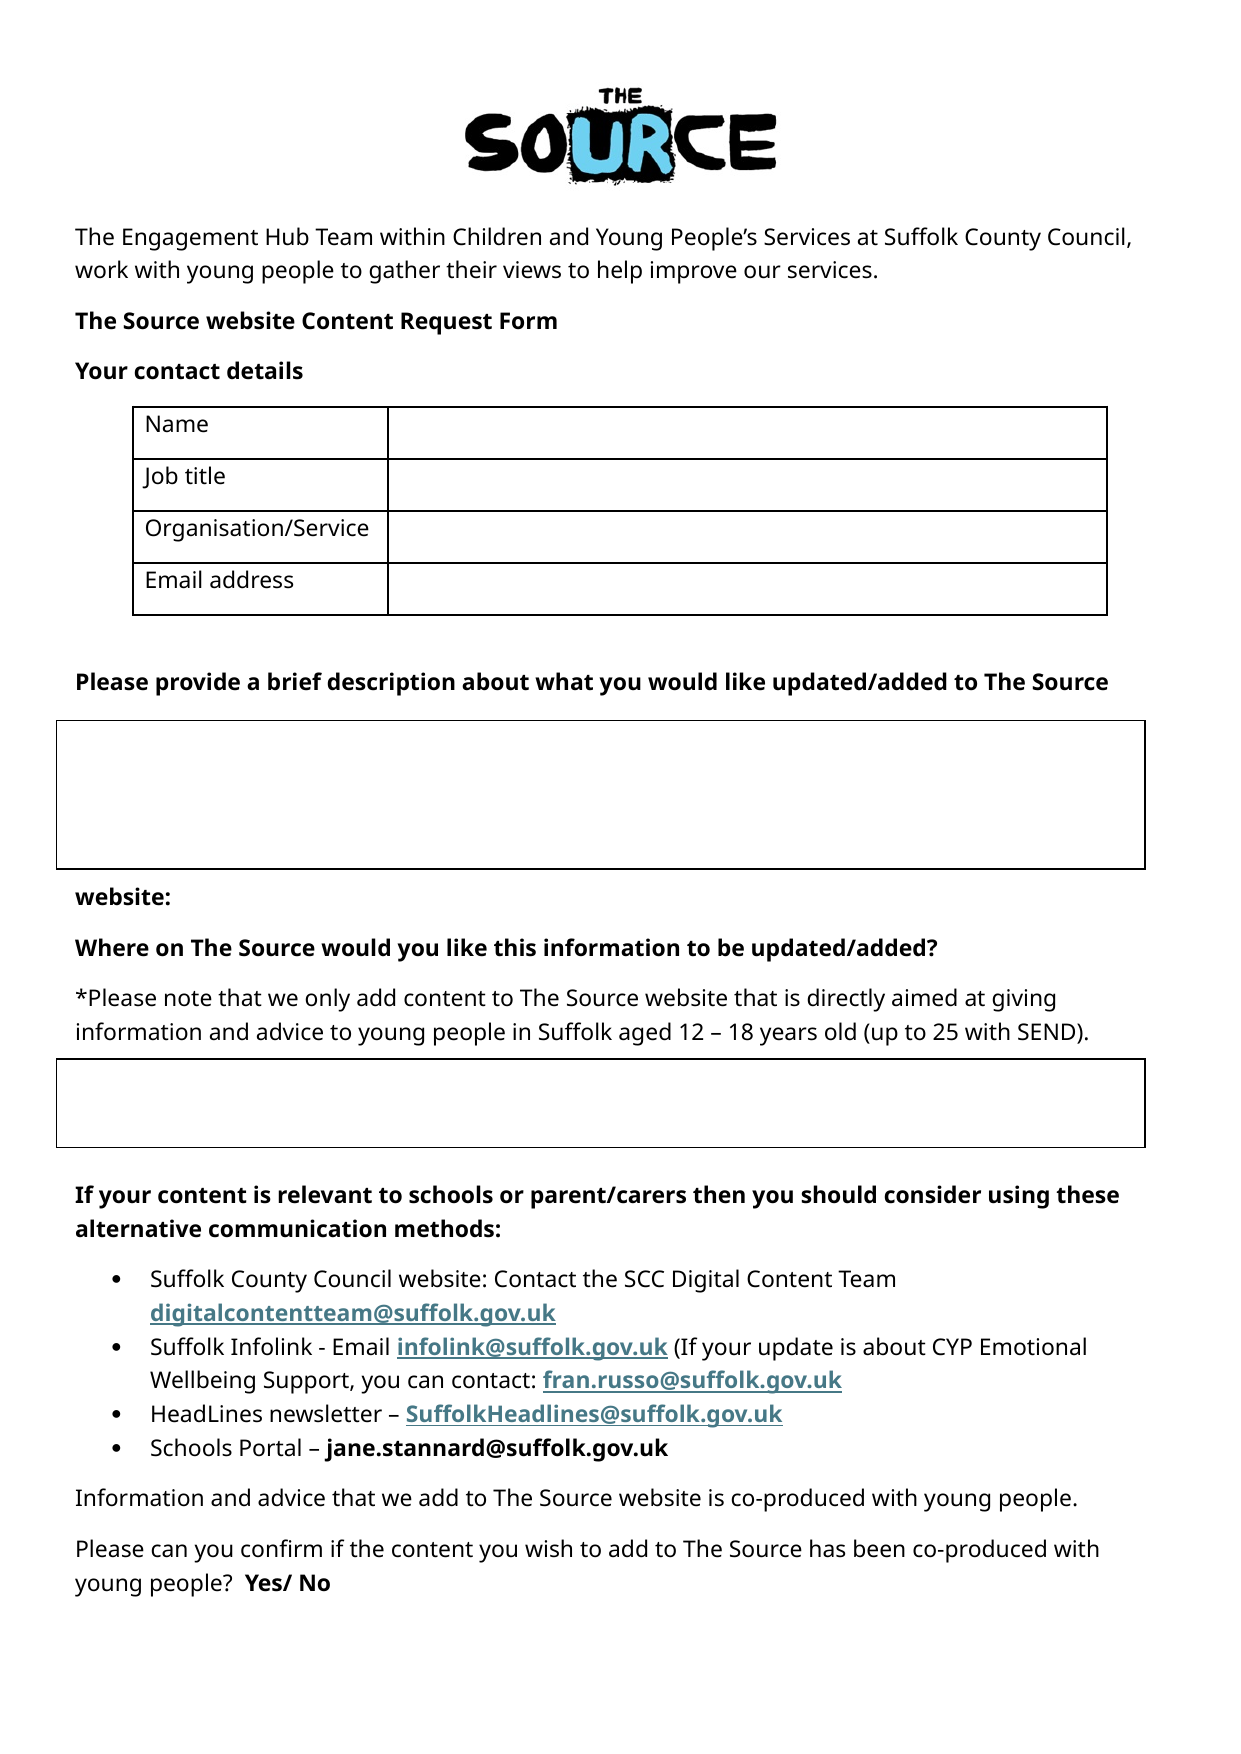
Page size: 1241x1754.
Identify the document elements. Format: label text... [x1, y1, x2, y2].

text The Engagement Hub Team within Children and Young People’s Services at Suffolk County Council, work with young people to gather their views to help improve our services. [75, 221, 1165, 286]
table_cell [389, 564, 1106, 614]
text Please provide a brief description about what you would like updated/added to The Source website: [75, 666, 1165, 912]
list Suffolk Infolink - Email infolink@suffolk.gov.uk (If your update is about CYP Emotional Wellbeing Support, you can contact: fran.russo@suffolk.gov.uk [112, 1331, 1165, 1396]
text If your content is relevant to schools or parent/carers then you should consider using these alternative communication methods: [75, 1066, 1165, 1244]
text Where on The Source would you like this information to be updated/added? [75, 932, 1165, 963]
list Schools Portal – jane.stannard@suffolk.gov.uk [112, 1432, 1165, 1463]
picture [457, 75, 784, 202]
table_header [389, 408, 1106, 458]
text Please can you confirm if the content you wish to add to The Source has been co-produced with young people? Yes/ No [75, 1533, 1165, 1598]
table_cell Job title [134, 460, 387, 510]
table_cell [389, 460, 1106, 510]
list Suffolk County Council website: Contact the SCC Digital Content Team digitalcontentteam@suffolk.gov.uk​ [112, 1263, 1165, 1328]
list HeadLines newsletter – SuffolkHeadlines@suffolk.gov.uk [112, 1398, 1165, 1429]
table_cell Email address [134, 564, 387, 614]
text Your contact details [75, 355, 1165, 386]
table_cell [389, 512, 1106, 562]
table_cell Organisation/Service [134, 512, 387, 562]
text Information and advice that we add to The Source website is co-produced with young people. [75, 1482, 1165, 1513]
text The Source website Content Request Form [75, 305, 1165, 336]
table_header Name [134, 408, 387, 458]
text *Please note that we only add content to The Source website that is directly aimed at giving information and advice to young people in Suffolk aged 12 – 18 years old (up to 25 with SEND). [75, 982, 1165, 1047]
